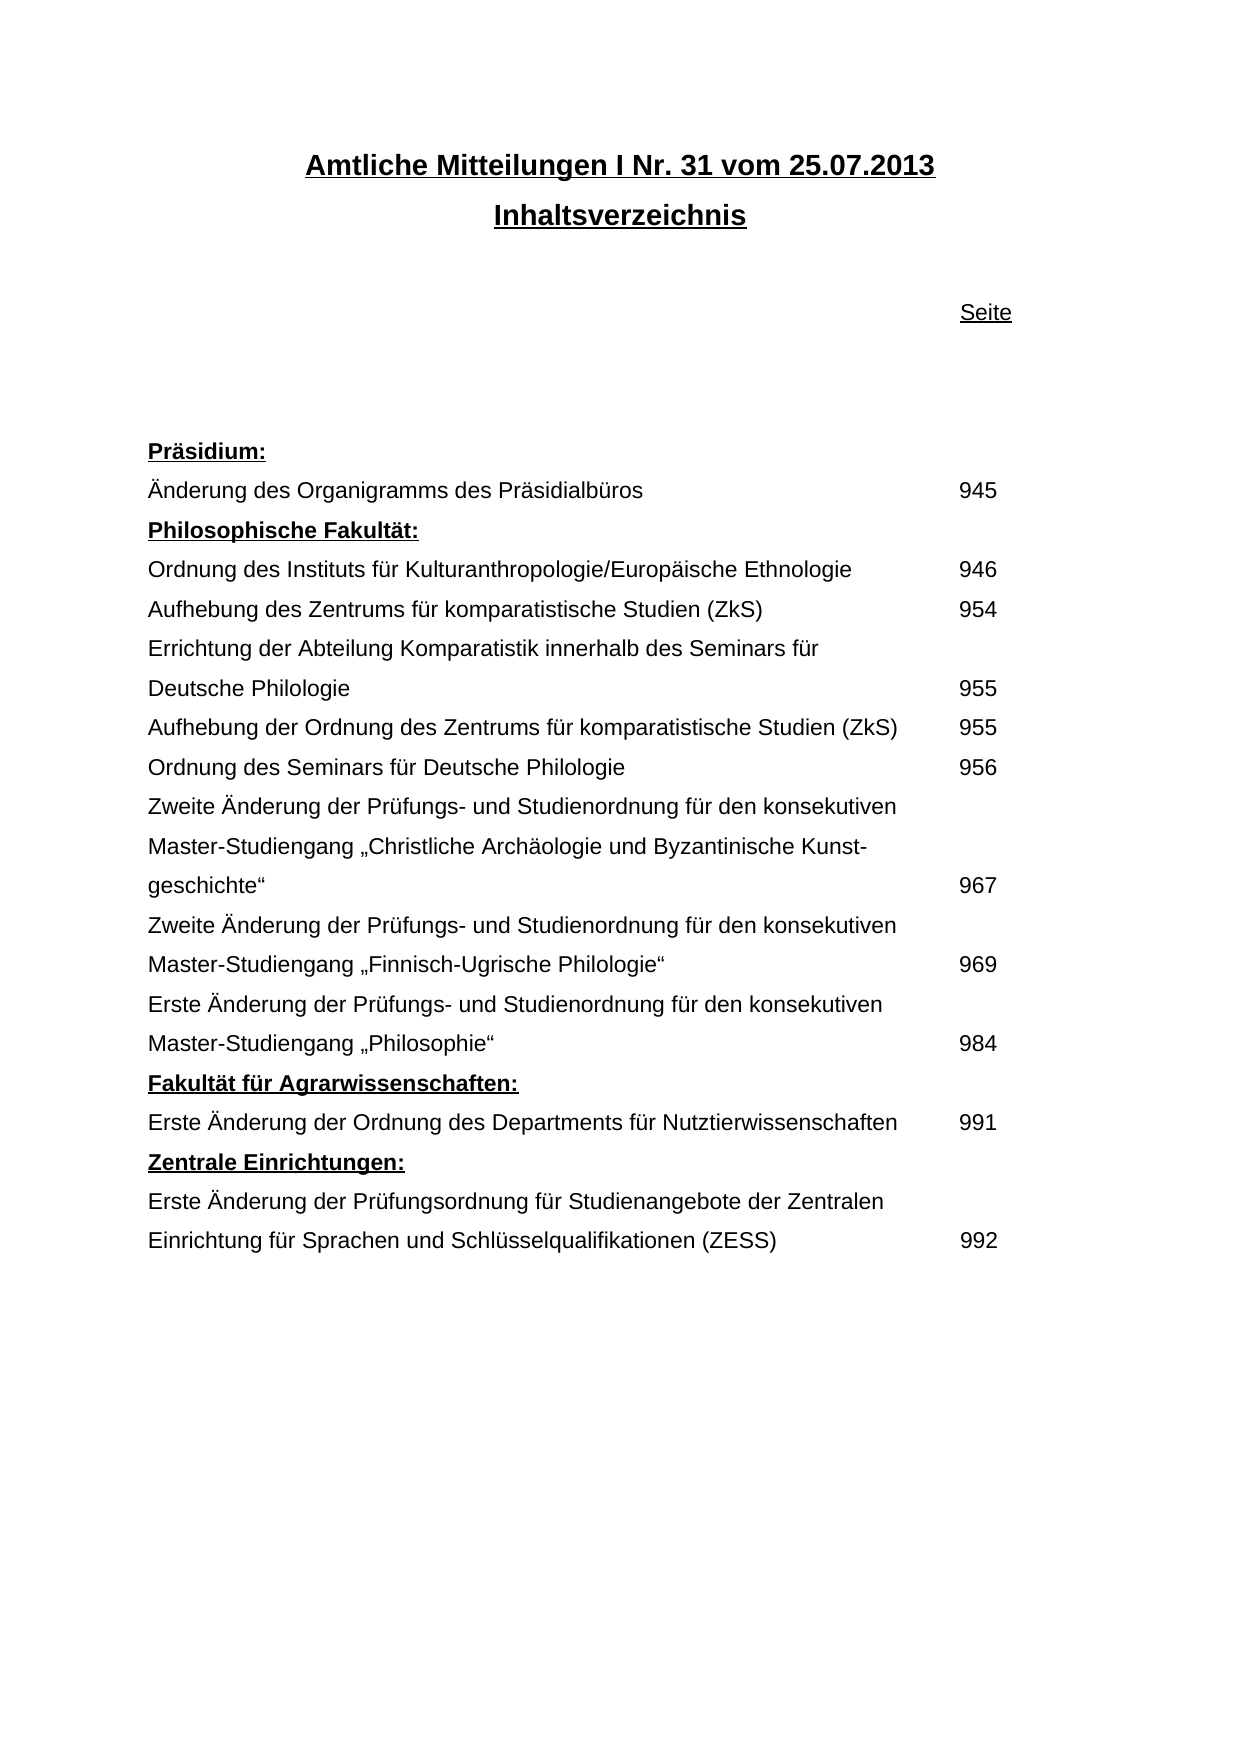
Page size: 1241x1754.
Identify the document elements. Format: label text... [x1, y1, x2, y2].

text Fakultät für Agrarwissenschaften: [148, 1069, 1093, 1096]
text Zweite Änderung der Prüfungs- und Studienordnung für den konsekutiven Master-Studiengang „Finnisch-Ugrische Philologie“ 969 [148, 912, 1211, 977]
text Zweite Änderung der Prüfungs- und Studienordnung für den konsekutiven Master-Studiengang „Christliche Archäologie und Byzantinische Kunst- geschichte“ 967 [148, 793, 1211, 898]
text Ordnung des Instituts für Kulturanthropologie/Europäische Ethnologie 946 [148, 556, 1211, 583]
text Zentrale Einrichtungen: [148, 1148, 1093, 1175]
text Erste Änderung der Ordnung des Departments für Nutztierwissenschaften 991 [148, 1109, 1093, 1135]
text Inhaltsverzeichnis [148, 198, 1093, 231]
text Erste Änderung der Prüfungsordnung für Studienangebote der Zentralen Einrichtung für Sprachen und Schlüsselqualifikationen (ZESS) 992 [148, 1188, 1093, 1254]
text Präsidium: [148, 438, 1093, 464]
text Amtliche Mitteilungen I Nr. 31 vom 25.07.2013 [148, 148, 1093, 181]
text Errichtung der Abteilung Komparatistik innerhalb des Seminars für Deutsche Philologie 955 [148, 635, 1211, 701]
text Änderung des Organigramms des Präsidialbüros 945 [148, 477, 1093, 504]
text Aufhebung der Ordnung des Zentrums für komparatistische Studien (ZkS) 955 [148, 714, 1211, 741]
text Philosophische Fakultät: [148, 517, 1211, 543]
text Erste Änderung der Prüfungs- und Studienordnung für den konsekutiven Master-Studiengang „Philosophie“ 984 [148, 991, 1211, 1056]
text Aufhebung des Zentrums für komparatistische Studien (ZkS) 954 [148, 596, 1211, 622]
subtitle Seite [148, 298, 1093, 325]
text Ordnung des Seminars für Deutsche Philologie 956 [148, 754, 1211, 780]
